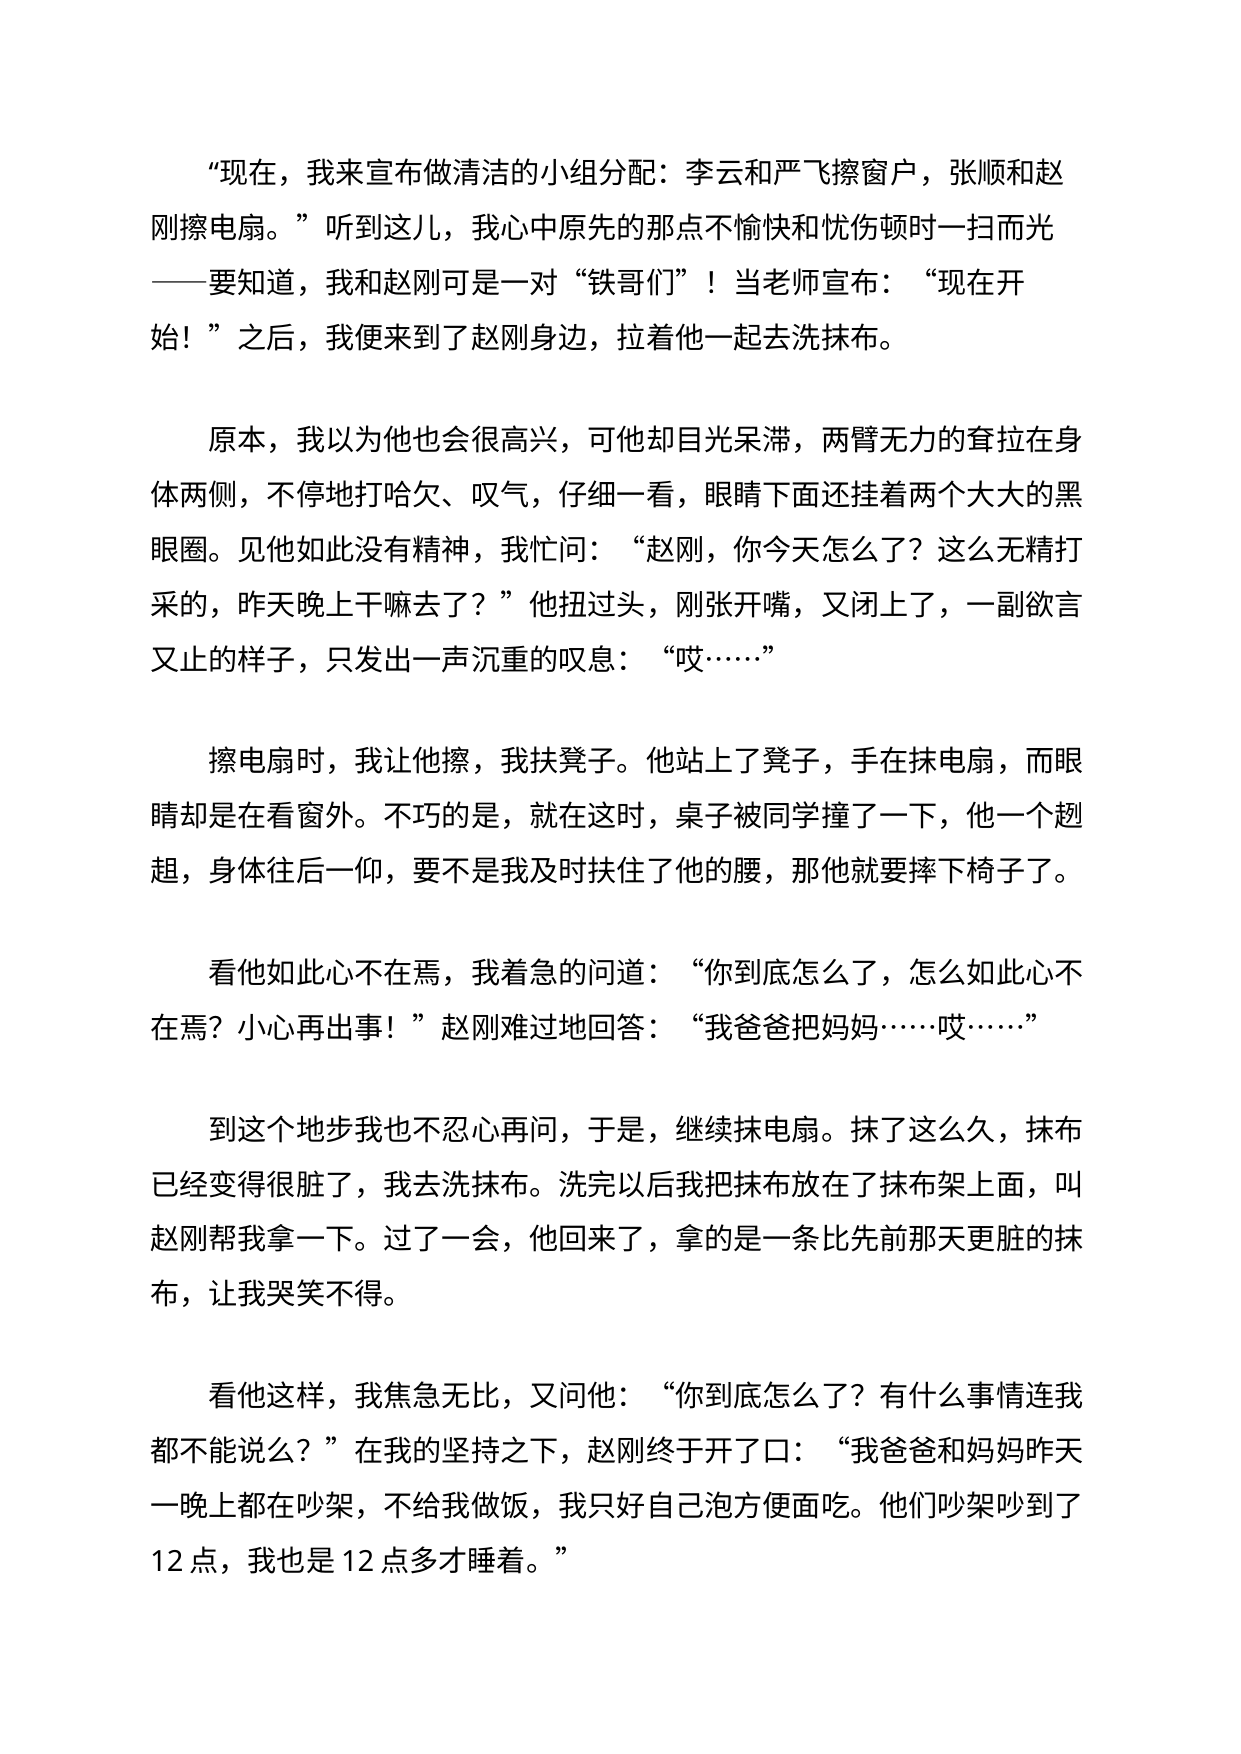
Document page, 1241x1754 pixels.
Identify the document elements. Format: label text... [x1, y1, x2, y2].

text 原本，我以为他也会很高兴，可他却目光呆滞，两臂无力的耷拉在身体两侧，不停地打哈欠、叹气，仔细一看，眼睛下面还挂着两个大大的黑眼圈。见他如此没有精神，我忙问：“赵刚，你今天怎么了？这么无精打采的，昨天晚上干嘛去了？”他扭过头，刚张开嘴，又闭上了，一副欲言又止的样子，只发出一声沉重的叹息：“哎……” [150, 417, 1090, 678]
text 看他如此心不在焉，我着急的问道：“你到底怎么了，怎么如此心不在焉？小心再出事！”赵刚难过地回答：“我爸爸把妈妈……哎……” [150, 949, 1090, 1047]
text 擦电扇时，我让他擦，我扶凳子。他站上了凳子，手在抹电扇，而眼睛却是在看窗外。不巧的是，就在这时，桌子被同学撞了一下，他一个趔趄，身体往后一仰，要不是我及时扶住了他的腰，那他就要摔下椅子了。 [150, 738, 1090, 890]
text 到这个地步我也不忍心再问，于是，继续抹电扇。抹了这么久，抹布已经变得很脏了，我去洗抹布。洗完以后我把抹布放在了抹布架上面，叫赵刚帮我拿一下。过了一会，他回来了，拿的是一条比先前那天更脏的抹布，让我哭笑不得。 [150, 1106, 1090, 1313]
text 看他这样，我焦急无比，又问他：“你到底怎么了？有什么事情连我都不能说么？”在我的坚持之下，赵刚终于开了口：“我爸爸和妈妈昨天一晚上都在吵架，不给我做饭，我只好自己泡方便面吃。他们吵架吵到了12点，我也是12点多才睡着。” [150, 1373, 1090, 1580]
text “现在，我来宣布做清洁的小组分配：李云和严飞擦窗户，张顺和赵刚擦电扇。”听到这儿，我心中原先的那点不愉快和忧伤顿时一扫而光——要知道，我和赵刚可是一对“铁哥们”！当老师宣布：“现在开始！”之后，我便来到了赵刚身边，拉着他一起去洗抹布。 [150, 150, 1090, 357]
